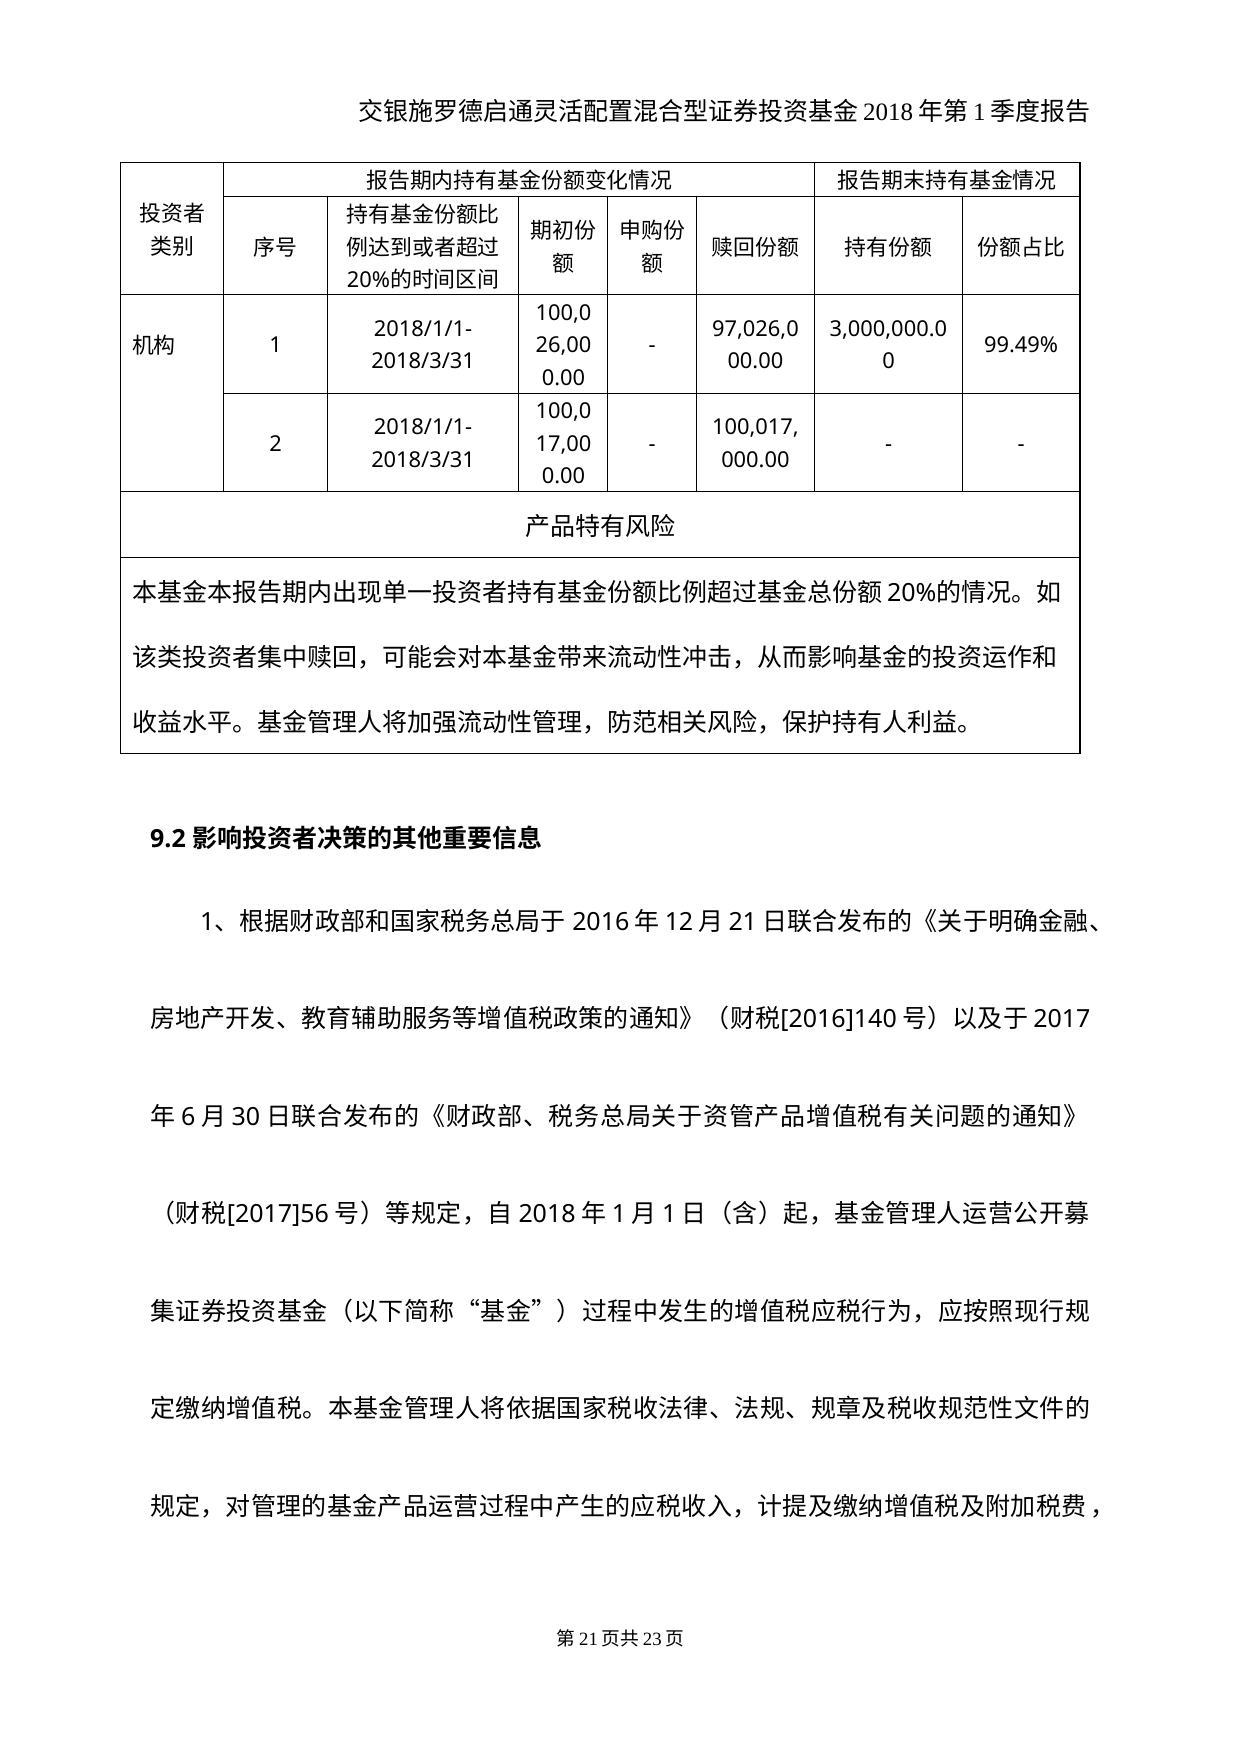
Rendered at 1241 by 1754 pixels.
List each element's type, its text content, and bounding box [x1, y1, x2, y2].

table_cell 赎回份额 [697, 197, 814, 294]
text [150, 887, 1090, 1537]
table_cell 99.49% [963, 295, 1079, 393]
table_header 报告期内持有基金份额变化情况 [224, 163, 814, 196]
table_cell - [608, 394, 696, 491]
table_cell 持有份额 [815, 197, 962, 294]
table_cell 期初份额 [519, 197, 607, 294]
table_cell 申购份额 [608, 197, 696, 294]
table_cell 2 [224, 394, 327, 491]
text 9.2 影响投资者决策的其他重要信息 [150, 804, 1090, 869]
table_cell 3,000,000.00 [815, 295, 962, 393]
table_cell - [608, 295, 696, 393]
table_cell 产品特有风险 [121, 492, 1079, 557]
table_cell 100,017,000.00 [697, 394, 814, 491]
table_header 投资者类别 [121, 163, 223, 294]
table_cell 100,017,000.00 [519, 394, 607, 491]
table_cell - [963, 394, 1079, 491]
table_cell 2018/1/1-2018/3/31 [328, 394, 518, 491]
table_cell 1 [224, 295, 327, 393]
table_cell 持有基金份额比例达到或者超过20%的时间区间 [328, 197, 518, 294]
table_cell 序号 [224, 197, 327, 294]
table_cell 机构 [121, 295, 223, 491]
table_header 报告期末持有基金情况 [815, 163, 1079, 196]
table_cell 100,026,000.00 [519, 295, 607, 393]
table_cell 2018/1/1-2018/3/31 [328, 295, 518, 393]
table_cell 97,026,000.00 [697, 295, 814, 393]
table_cell - [815, 394, 962, 491]
table_cell 份额占比 [963, 197, 1079, 294]
table_cell 本基金本报告期内出现单一投资者持有基金份额比例超过基金总份额20%的情况。如该类投资者集中赎回，可能会对本基金带来流动性冲击，从而影响基金的投资运作和收益水平。基金管理人将加强流动性管理，防范相关风险，保护持有人利益。 [121, 558, 1079, 753]
